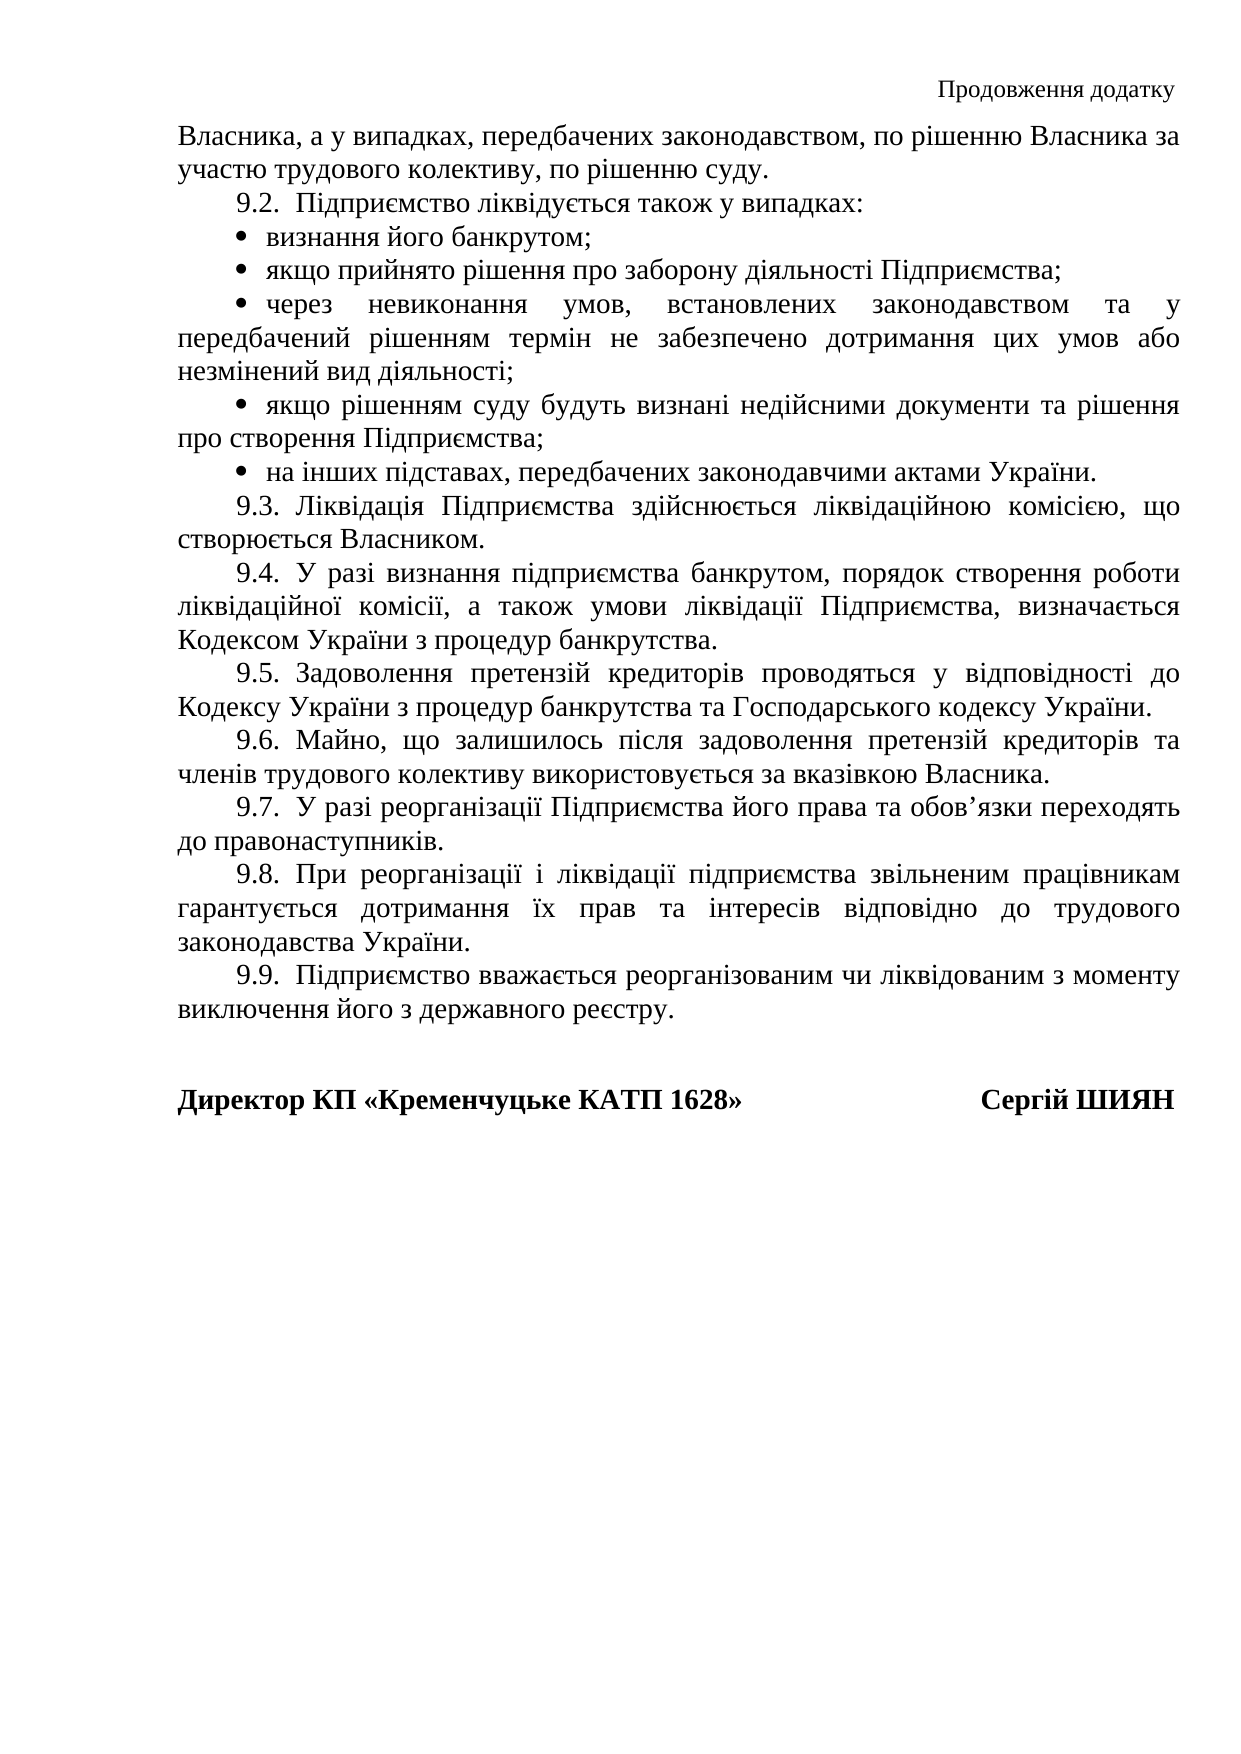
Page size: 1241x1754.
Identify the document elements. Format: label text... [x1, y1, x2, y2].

list Підприємство ліквідується також у випадках: [177, 185, 1181, 219]
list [177, 118, 1181, 185]
list через невиконання умов, встановлених законодавством та у передбачений рішенням термін не забезпечено дотримання цих умов або незмінений вид діяльності; [177, 286, 1181, 387]
list У разі визнання підприємства банкрутом, порядок створення роботи ліквідаційної комісії, а також умови ліквідації Підприємства, визначається Кодексом України з процедур банкрутства. [177, 555, 1181, 655]
list якщо рішенням суду будуть визнані недійсними документи та рішення про створення Підприємства; [177, 387, 1181, 454]
list визнання його банкрутом; [177, 219, 1181, 252]
list якщо прийнято рішення про заборону діяльності Підприємства; [177, 252, 1181, 286]
list Ліквідація Підприємства здійснюється ліквідаційною комісією, що створюється Власником. [177, 488, 1181, 555]
list Підприємство вважається реорганізованим чи ліквідованим з моменту виключення його з державного реєстру. [177, 957, 1181, 1024]
list Майно, що залишилось після задоволення претензій кредиторів та членів трудового колективу використовується за вказівкою Власника. [177, 722, 1181, 789]
text Директор КП «Кременчуцьке КАТП 1628» Сергій ШИЯН [177, 1082, 1181, 1115]
list Задоволення претензій кредиторів проводяться у відповідності до Кодексу України з процедур банкрутства та Господарського кодексу України. [177, 655, 1181, 722]
list При реорганізації і ліквідації підприємства звільненим працівникам гарантується дотримання їх прав та інтересів відповідно до трудового законодавства України. [177, 857, 1181, 957]
list на інших підставах, передбачених законодавчими актами України. [177, 454, 1181, 488]
list У разі реорганізації Підприємства його права та обов’язки переходять до правонаступників. [177, 789, 1181, 857]
